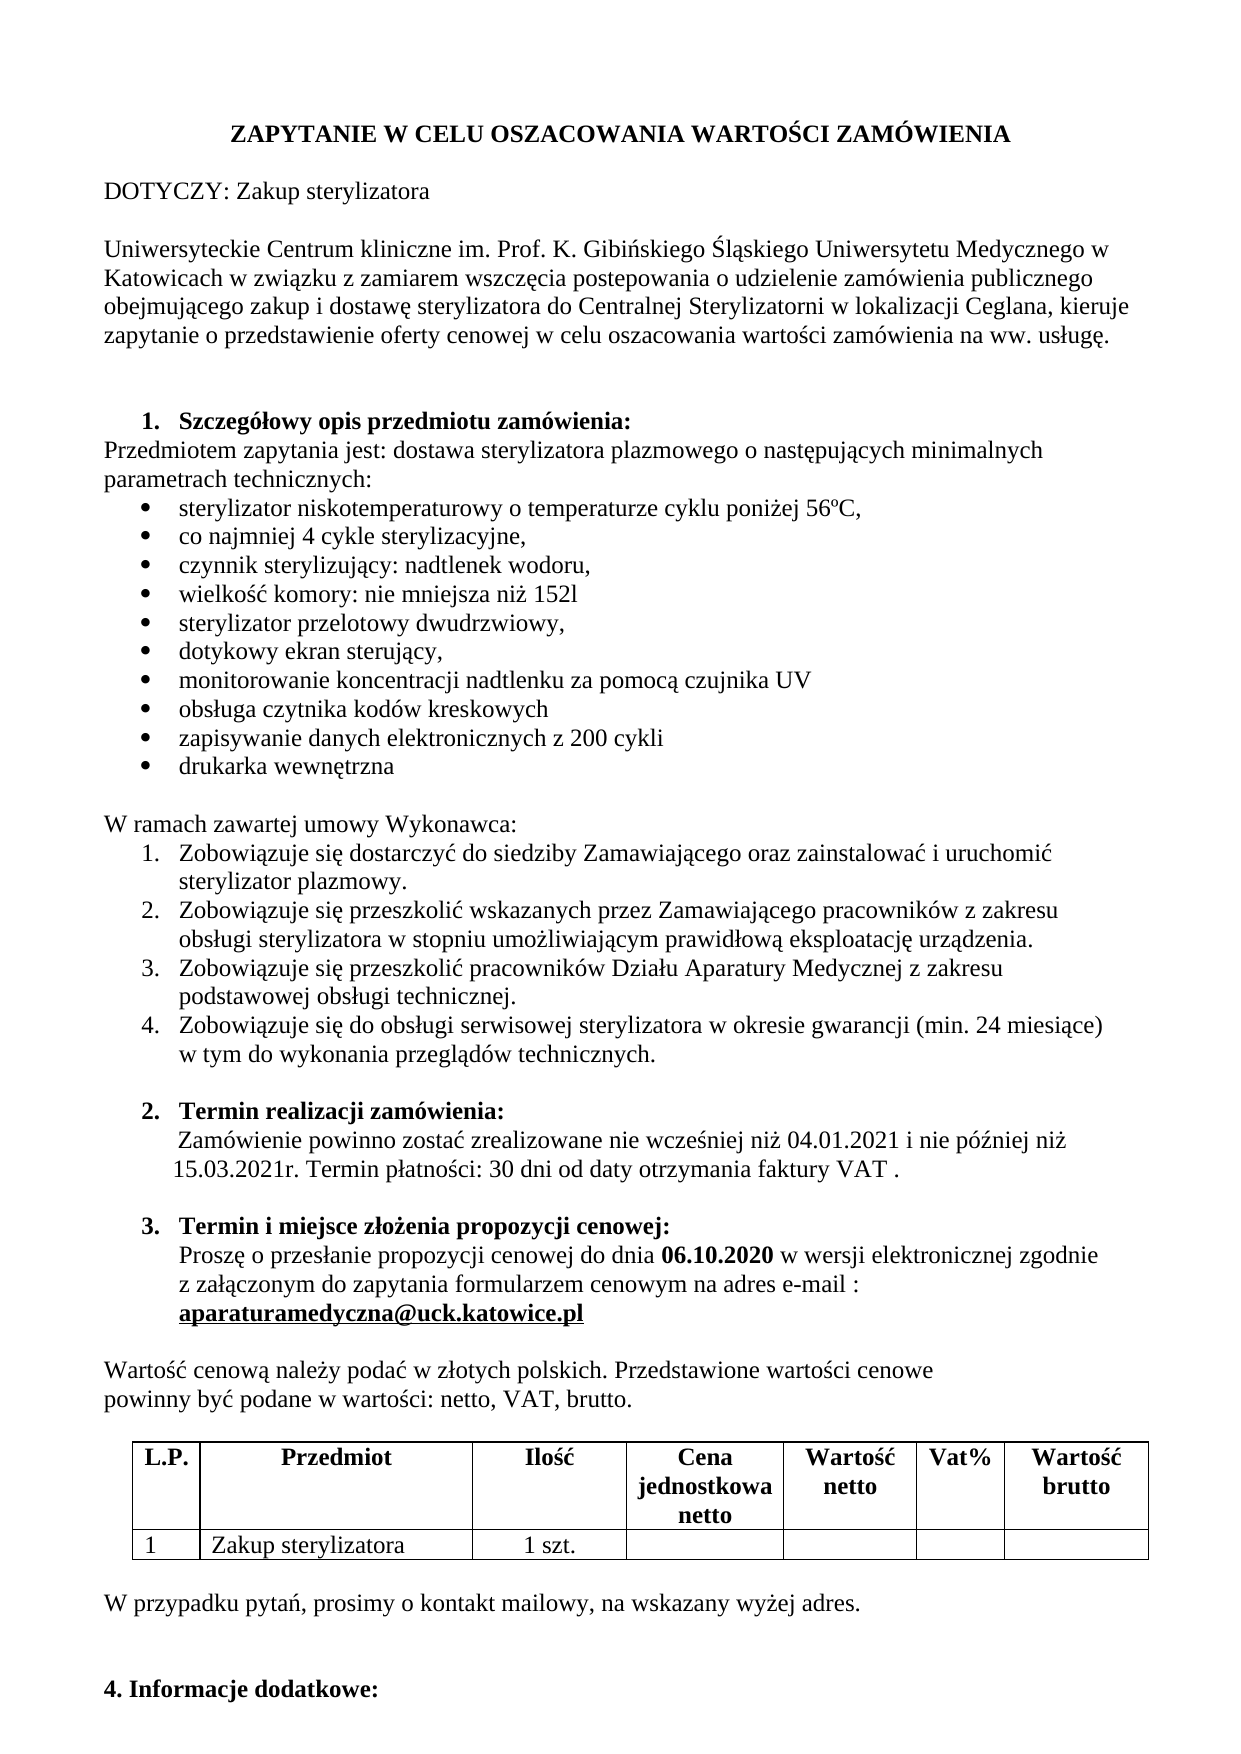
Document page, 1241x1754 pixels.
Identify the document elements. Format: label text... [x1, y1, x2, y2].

list Szczegółowy opis przedmiotu zamówienia: [141, 406, 1138, 435]
text Uniwersyteckie Centrum kliniczne im. Prof. K. Gibińskiego Śląskiego Uniwersytetu Medycznego w Katowicach w związku z zamiarem wszczęcia postepowania o udzielenie zamówienia publicznego obejmującego zakup i dostawę sterylizatora do Centralnej Sterylizatorni w lokalizacji Ceglana, kieruje zapytanie o przedstawienie oferty cenowej w celu oszacowania wartości zamówienia na ww. usługę. [103, 234, 1138, 349]
list co najmniej 4 cykle sterylizacyjne, [141, 521, 1138, 550]
table_cell [1005, 1530, 1148, 1558]
list Zobowiązuje się do obsługi serwisowej sterylizatora w okresie gwarancji (min. 24 miesiące) w tym do wykonania przeglądów technicznych. [141, 1010, 1138, 1068]
table_cell 1 [133, 1530, 199, 1558]
table_cell 1 szt. [473, 1530, 626, 1558]
list Zobowiązuje się dostarczyć do siedziby Zamawiającego oraz zainstalować i uruchomić sterylizator plazmowy. [141, 838, 1138, 895]
list zapisywanie danych elektronicznych z 200 cykli [141, 723, 1138, 751]
list wielkość komory: nie mniejsza niż 152l [141, 579, 1138, 608]
list Termin realizacji zamówienia: [141, 1096, 1138, 1125]
text Przedmiotem zapytania jest: dostawa sterylizatora plazmowego o następujących minimalnych parametrach technicznych: [103, 435, 1138, 493]
text Wartość cenową należy podać w złotych polskich. Przedstawione wartości cenowe [103, 1355, 1138, 1384]
table_cell Zakup sterylizatora [201, 1530, 472, 1558]
text Zamówienie powinno zostać zrealizowane nie wcześniej niż 04.01.2021 i nie później niż 15.03.2021r. Termin płatności: 30 dni od daty otrzymania faktury VAT . [103, 1125, 1138, 1183]
table_header Ilość [473, 1443, 626, 1529]
table_cell [917, 1530, 1004, 1558]
list monitorowanie koncentracji nadtlenku za pomocą czujnika UV [141, 665, 1138, 694]
text W przypadku pytań, prosimy o kontakt mailowy, na wskazany wyżej adres. [103, 1588, 1138, 1617]
list Zobowiązuje się przeszkolić pracowników Działu Aparatury Medycznej z zakresu podstawowej obsługi technicznej. [141, 953, 1138, 1010]
table_cell [627, 1530, 783, 1558]
text Proszę o przesłanie propozycji cenowej do dnia 06.10.2020 w wersji elektronicznej zgodnie z załączonym do zapytania formularzem cenowym na adres e-mail : aparaturamedyczna@uck.katowice.pl [178, 1240, 1138, 1326]
table_header Wartość netto [784, 1443, 916, 1529]
list Termin i miejsce złożenia propozycji cenowej: [141, 1211, 1138, 1240]
list sterylizator niskotemperaturowy o temperaturze cyklu poniżej 56ºC, [141, 493, 1138, 521]
list sterylizator przelotowy dwudrzwiowy, [141, 608, 1138, 636]
text ZAPYTANIE W CELU OSZACOWANIA WARTOŚCI ZAMÓWIENIA [103, 119, 1138, 148]
table_header Wartość brutto [1005, 1443, 1148, 1529]
table_header Przedmiot [201, 1443, 472, 1529]
list Zobowiązuje się przeszkolić wskazanych przez Zamawiającego pracowników z zakresu obsługi sterylizatora w stopniu umożliwiającym prawidłową eksploatację urządzenia. [141, 895, 1138, 953]
text W ramach zawartej umowy Wykonawca: [103, 809, 1138, 838]
list czynnik sterylizujący: nadtlenek wodoru, [141, 550, 1138, 579]
table_cell [784, 1530, 916, 1558]
table_header Vat% [917, 1443, 1004, 1529]
text 4. Informacje dodatkowe: [103, 1674, 1138, 1703]
list dotykowy ekran sterujący, [141, 636, 1138, 665]
table_header L.P. [133, 1443, 199, 1529]
list drukarka wewnętrzna [141, 751, 1138, 780]
text powinny być podane w wartości: netto, VAT, brutto. [103, 1384, 1138, 1413]
text DOTYCZY: Zakup sterylizatora [103, 176, 1138, 205]
table_header Cena jednostkowa netto [627, 1443, 783, 1529]
list obsługa czytnika kodów kreskowych [141, 694, 1138, 723]
